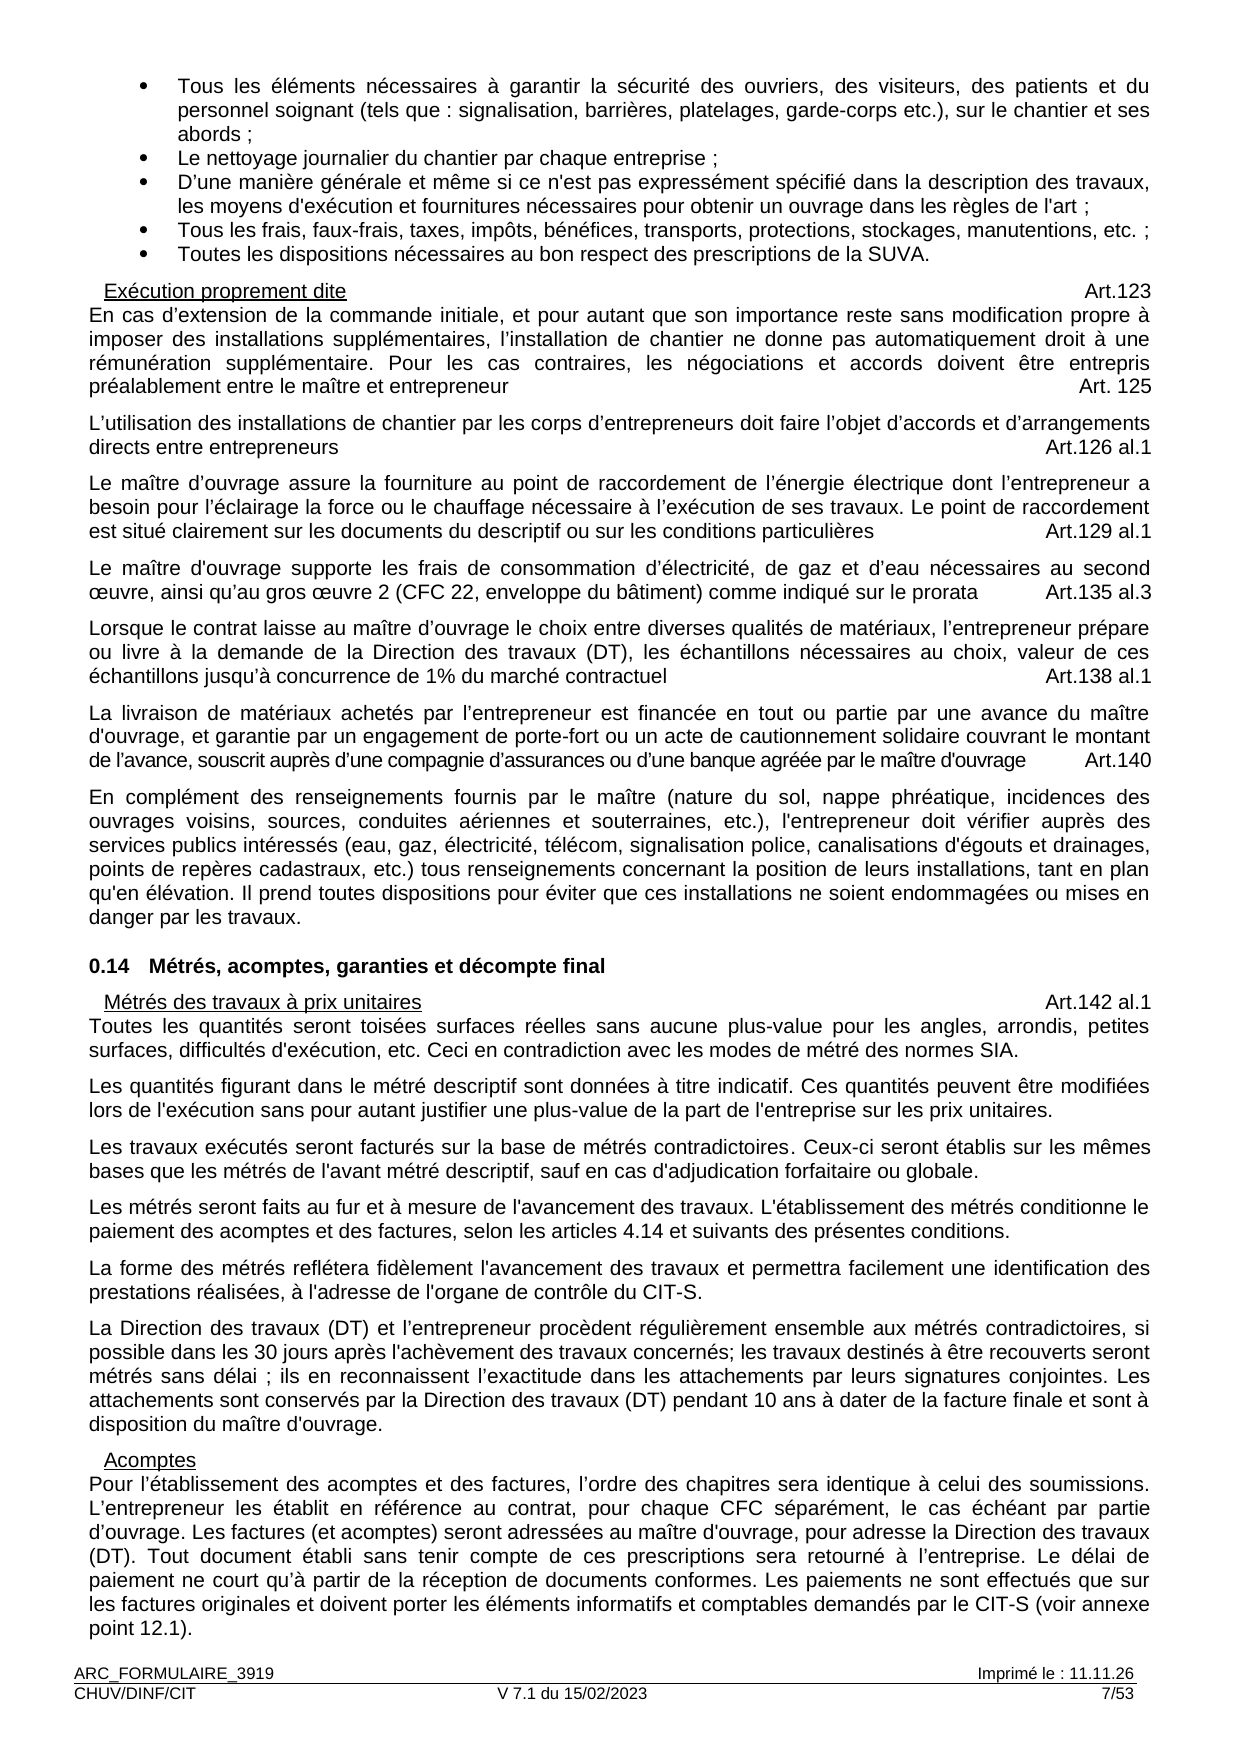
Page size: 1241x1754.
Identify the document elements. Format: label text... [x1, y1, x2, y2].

subtitle Acomptes [103, 1448, 1152, 1472]
text Les quantités figurant dans le métré descriptif sont données à titre indicatif. Ces quantités peuvent être modifiées lors de l'exécution sans pour autant justifier une plus-value de la part de l'entreprise sur les prix unitaires. [89, 1074, 1152, 1122]
text Le maître d’ouvrage assure la fourniture au point de raccordement de l’énergie électrique dont l’entrepreneur a besoin pour l’éclairage la force ou le chauffage nécessaire à l’exécution de ses travaux. Le point de raccordement est situé clairement sur les documents du descriptif ou sur les conditions particulières Art.129 al.1 [89, 471, 1152, 543]
text Le maître d'ouvrage supporte les frais de consommation d’électricité, de gaz et d’eau nécessaires au second œuvre, ainsi qu’au gros œuvre 2 (CFC 22, enveloppe du bâtiment) comme indiqué sur le prorata Art.135 al.3 [89, 556, 1152, 603]
text La Direction des travaux (DT) et l’entrepreneur procèdent régulièrement ensemble aux métrés contradictoires, si possible dans les 30 jours après l'achèvement des travaux concernés; les travaux destinés à être recouverts seront métrés sans délai ; ils en reconnaissent l’exactitude dans les attachements par leurs signatures conjointes. Les attachements sont conservés par la Direction des travaux (DT) pendant 10 ans à dater de la facture finale et sont à disposition du maître d'ouvrage. [89, 1316, 1152, 1436]
subtitle Métrés des travaux à prix unitaires Art.142 al.1 [103, 990, 1152, 1014]
text L’utilisation des installations de chantier par les corps d’entrepreneurs doit faire l’objet d’accords et d’arrangements directs entre entrepreneurs Art.126 al.1 [89, 411, 1152, 459]
text Toutes les quantités seront toisées surfaces réelles sans aucune plus-value pour les angles, arrondis, petites surfaces, difficultés d'exécution, etc. Ceci en contradiction avec les modes de métré des normes SIA. [89, 1014, 1152, 1062]
text Les métrés seront faits au fur et à mesure de l'avancement des travaux. L'établissement des métrés conditionne le paiement des acomptes et des factures, selon les articles 4.14 et suivants des présentes conditions. [89, 1195, 1152, 1243]
list Toutes les dispositions nécessaires au bon respect des prescriptions de la SUVA. [140, 242, 1152, 266]
text En cas d’extension de la commande initiale, et pour autant que son importance reste sans modification propre à imposer des installations supplémentaires, l’installation de chantier ne donne pas automatiquement droit à une rémunération supplémentaire. Pour les cas contraires, les négociations et accords doivent être entrepris préalablement entre le maître et entrepreneur Art. 125 [89, 302, 1152, 398]
text Lorsque le contrat laisse au maître d’ouvrage le choix entre diverses qualités de matériaux, l’entrepreneur prépare ou livre à la demande de la Direction des travaux (DT), les échantillons nécessaires au choix, valeur de ces échantillons jusqu’à concurrence de 1% du marché contractuel Art.138 al.1 [89, 616, 1152, 688]
subtitle Exécution proprement dite Art.123 [103, 278, 1152, 302]
subtitle Métrés, acomptes, garanties et décompte final [89, 953, 1152, 977]
text La forme des métrés reflétera fidèlement l'avancement des travaux et permettra facilement une identification des prestations réalisées, à l'adresse de l'organe de contrôle du CIT-S. [89, 1256, 1152, 1303]
text Les travaux exécutés seront facturés sur la base de métrés contradictoires. Ceux-ci seront établis sur les mêmes bases que les métrés de l'avant métré descriptif, sauf en cas d'adjudication forfaitaire ou globale. [89, 1135, 1152, 1183]
list Tous les frais, faux-frais, taxes, impôts, bénéfices, transports, protections, stockages, manutentions, etc. ; [140, 218, 1152, 242]
list Le nettoyage journalier du chantier par chaque entreprise ; [140, 146, 1152, 170]
text En complément des renseignements fournis par le maître (nature du sol, nappe phréatique, incidences des ouvrages voisins, sources, conduites aériennes et souterraines, etc.), l'entrepreneur doit vérifier auprès des services publics intéressés (eau, gaz, électricité, télécom, signalisation police, canalisations d'égouts et drainages, points de repères cadastraux, etc.) tous renseignements concernant la position de leurs installations, tant en plan qu'en élévation. Il prend toutes dispositions pour éviter que ces installations ne soient endommagées ou mises en danger par les travaux. [89, 785, 1152, 928]
list D’une manière générale et même si ce n'est pas expressément spécifié dans la description des travaux, les moyens d'exécution et fournitures nécessaires pour obtenir un ouvrage dans les règles de l'art ; [140, 170, 1152, 218]
text Pour l’établissement des acomptes et des factures, l’ordre des chapitres sera identique à celui des soumissions. L’entrepreneur les établit en référence au contrat, pour chaque CFC séparément, le cas échéant par partie d’ouvrage. Les factures (et acomptes) seront adressées au maître d'ouvrage, pour adresse la Direction des travaux (DT). Tout document établi sans tenir compte de ces prescriptions sera retourné à l’entreprise. Le délai de paiement ne court qu’à partir de la réception de documents conformes. Les paiements ne sont effectués que sur les factures originales et doivent porter les éléments informatifs et comptables demandés par le CIT-S (voir annexe point 12.1). [89, 1472, 1152, 1640]
list Tous les éléments nécessaires à garantir la sécurité des ouvriers, des visiteurs, des patients et du personnel soignant (tels que : signalisation, barrières, platelages, garde-corps etc.), sur le chantier et ses abords ; [140, 74, 1152, 146]
text La livraison de matériaux achetés par l’entrepreneur est financée en tout ou partie par une avance du maître d'ouvrage, et garantie par un engagement de porte-fort ou un acte de cautionnement solidaire couvrant le montant de l’avance, souscrit auprès d’une compagnie d’assurances ou d’une banque agréée par le maître d'ouvrage Art.140 [89, 700, 1152, 772]
